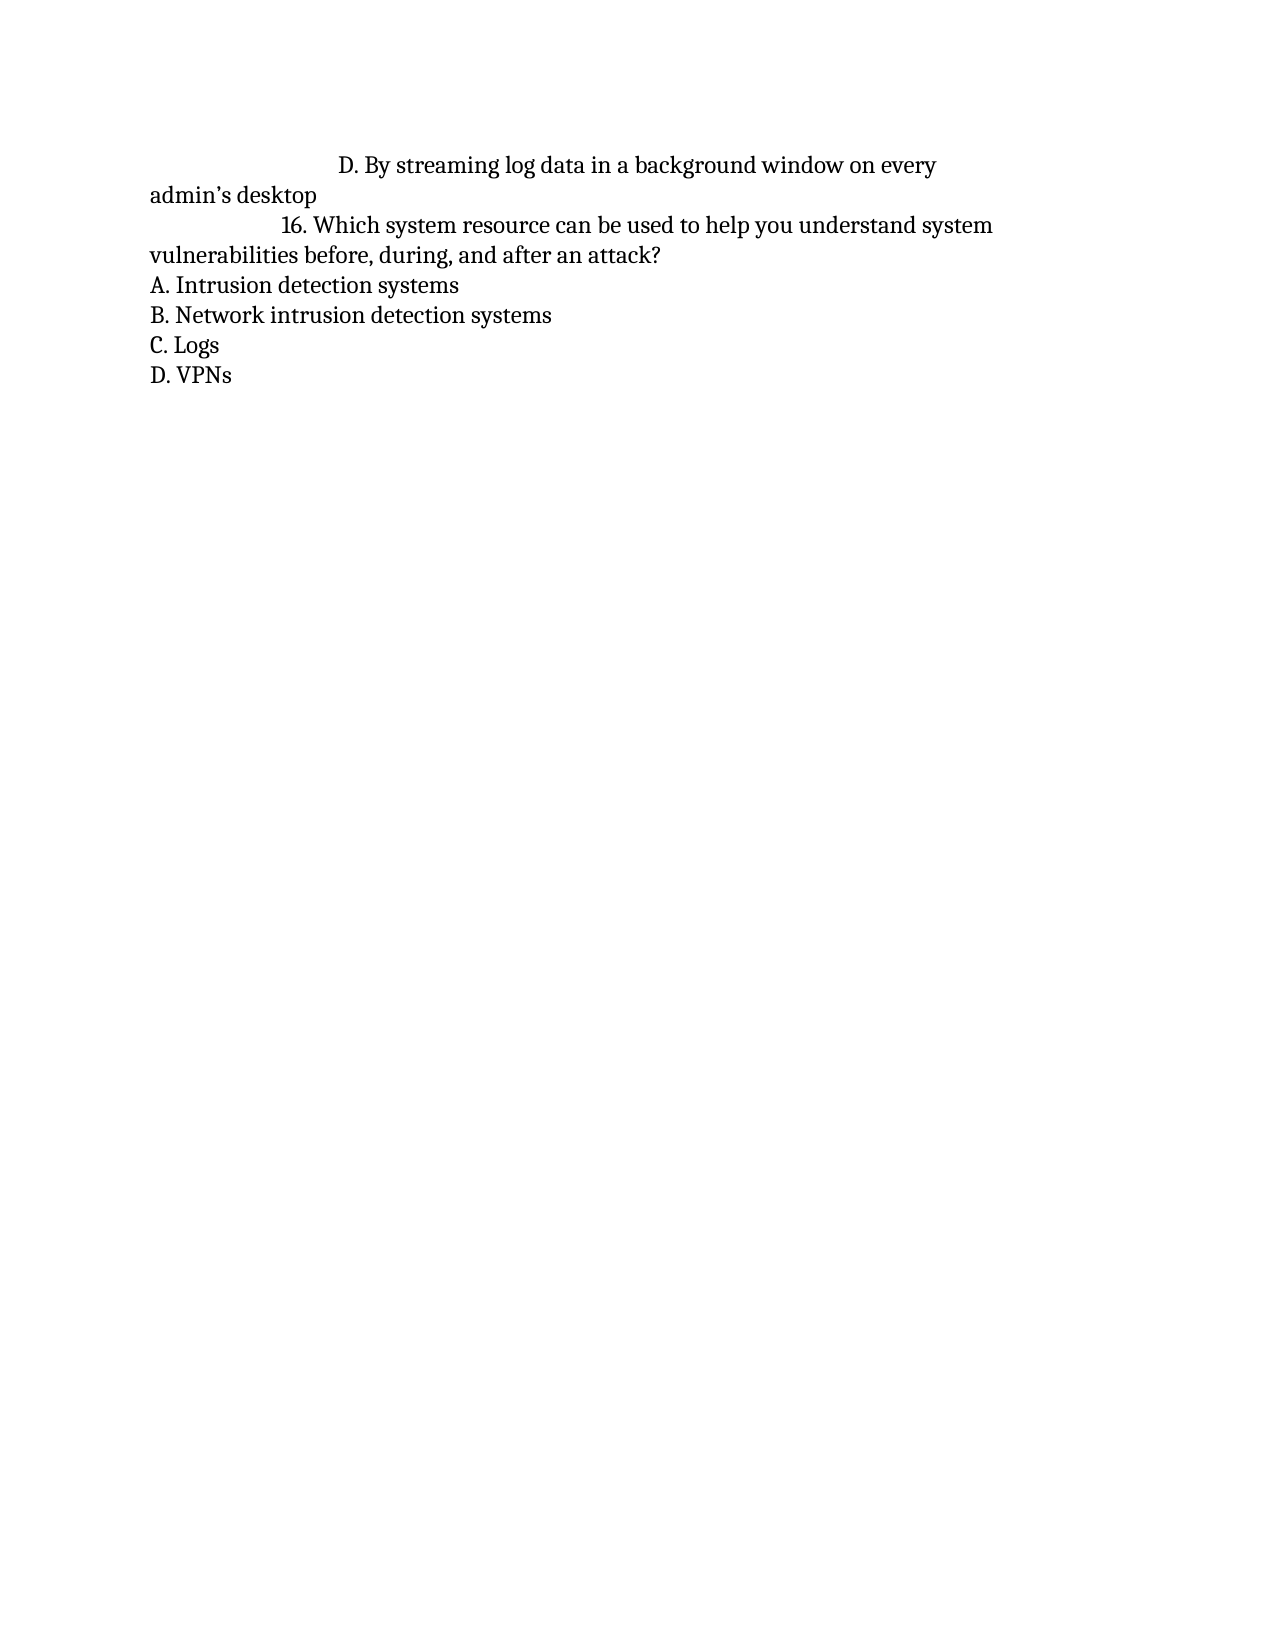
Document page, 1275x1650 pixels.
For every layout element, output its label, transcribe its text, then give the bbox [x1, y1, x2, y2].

text D. VPNs [150, 360, 1125, 390]
text B. Network intrusion detection systems [150, 300, 1125, 330]
text A. Intrusion detection systems [150, 270, 1125, 300]
text 16. Which system resource can be used to help you understand system [150, 210, 1125, 240]
text vulnerabilities before, during, and after an attack? [150, 240, 1125, 270]
text D. By streaming log data in a background window on every [150, 150, 1125, 180]
text C. Logs [150, 330, 1125, 360]
text admin’s desktop [150, 180, 1125, 210]
